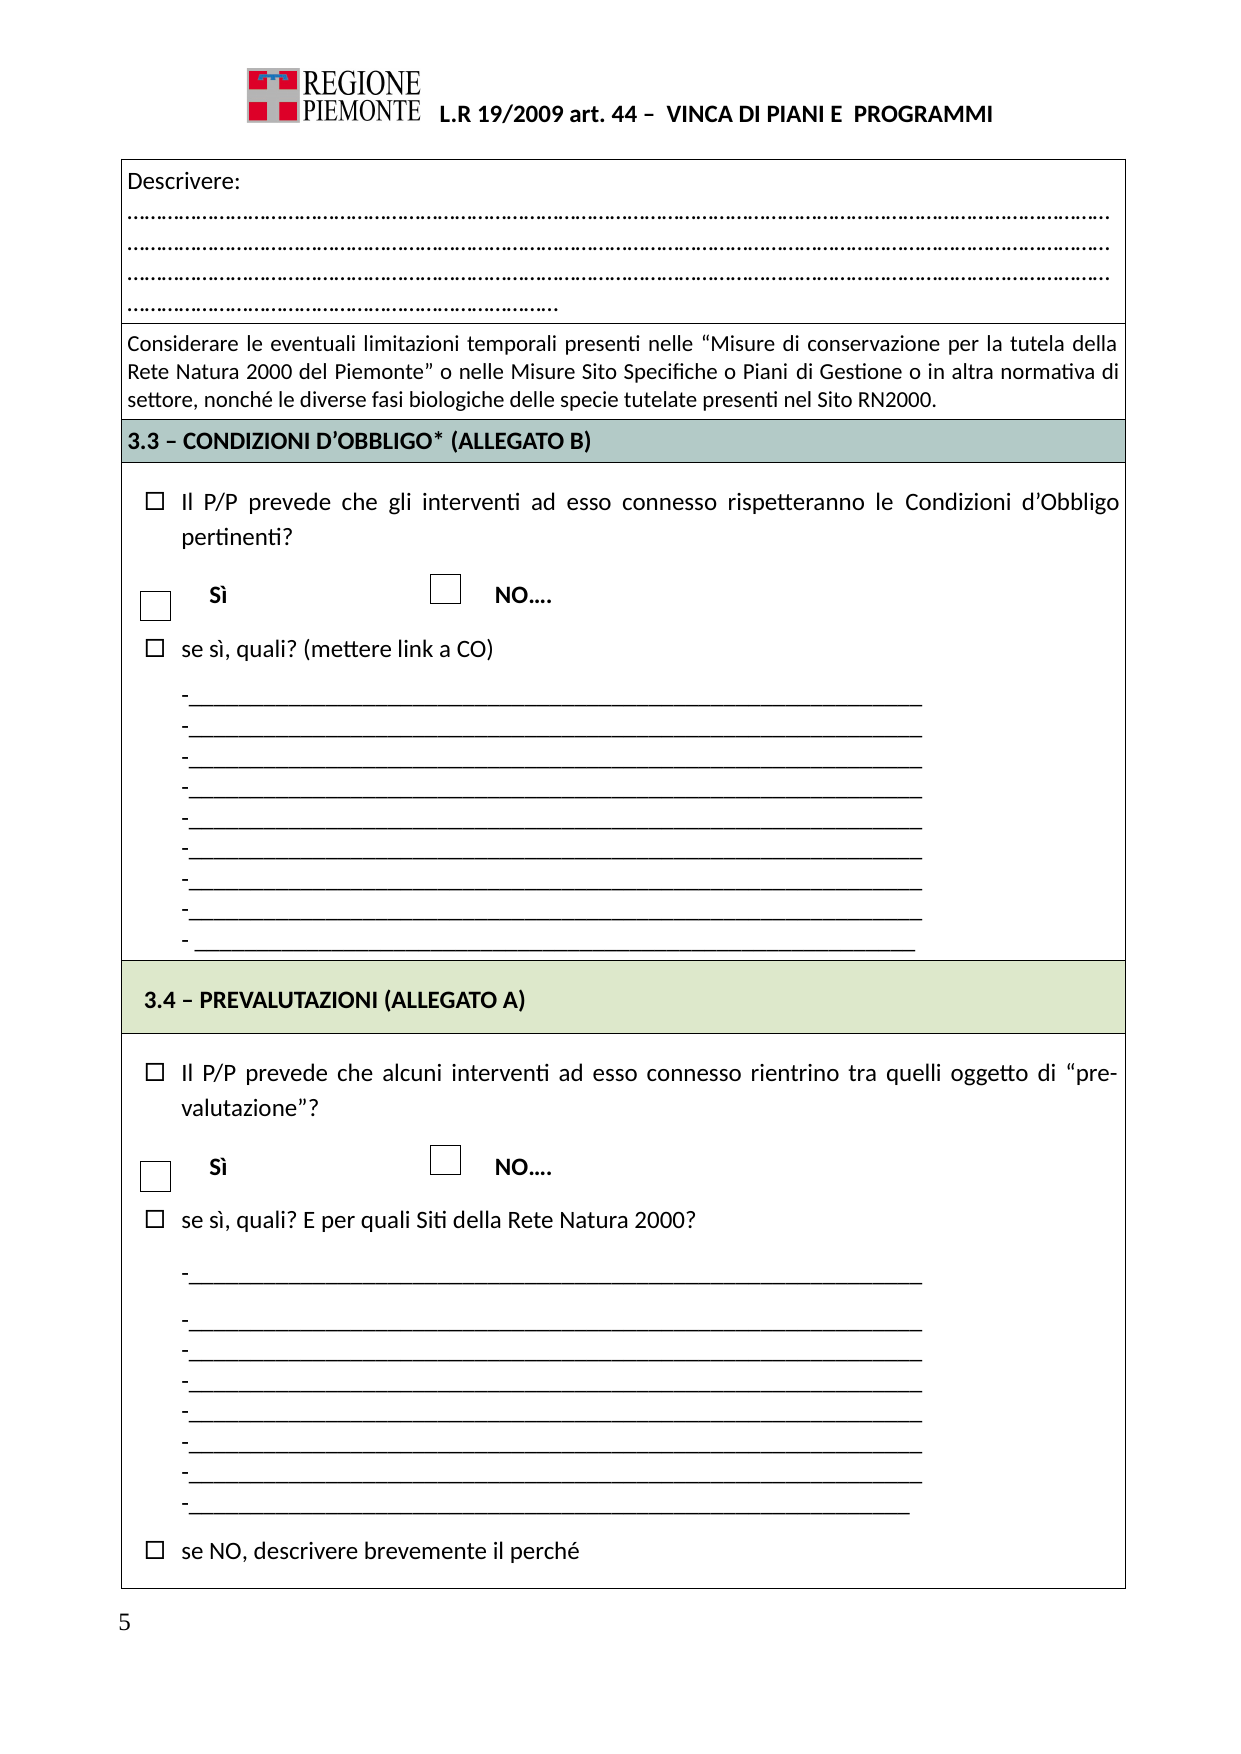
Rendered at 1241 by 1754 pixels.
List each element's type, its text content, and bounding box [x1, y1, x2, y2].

picture [246, 68, 421, 123]
table_cell 3.4 – PREVALUTAZIONI (ALLEGATO A) [122, 961, 1125, 1033]
table_cell Descrivere: ………………………………………………………………………………………………………………………………………………………………………………………………………………………………………………………………………………………………………………………………………………………………………………………………………………………………………………………………………………………………………………………………………… [122, 160, 1125, 323]
table_cell Il P/P prevede che alcuni interventi ad esso connesso rientrino tra quelli oggetto di “pre-valutazione”? Sì NO…. se sì, quali? E per quali Siti della Rete Natura 2000? -___________________________________________________________ -___________________________________________________________ -___________________________________________________________ -___________________________________________________________ -___________________________________________________________ -___________________________________________________________ -___________________________________________________________ -__________________________________________________________ se NO, descrivere brevemente il perché [122, 1034, 1125, 1588]
table_cell Considerare le eventuali limitazioni temporali presenti nelle “Misure di conservazione per la tutela della Rete Natura 2000 del Piemonte” o nelle Misure Sito Specifiche o Piani di Gestione o in altra normativa di settore, nonché le diverse fasi biologiche delle specie tutelate presenti nel Sito RN2000. [122, 324, 1125, 419]
table_header 3.3 – CONDIZIONI D’OBBLIGO* (ALLEGATO B) [122, 420, 1125, 462]
table_cell Il P/P prevede che gli interventi ad esso connesso rispetteranno le Condizioni d’Obbligo pertinenti? Sì NO…. se sì, quali? (mettere link a CO) -___________________________________________________________ -___________________________________________________________ -___________________________________________________________ -___________________________________________________________ -___________________________________________________________ -___________________________________________________________ -___________________________________________________________ -___________________________________________________________ - __________________________________________________________ [122, 463, 1125, 960]
